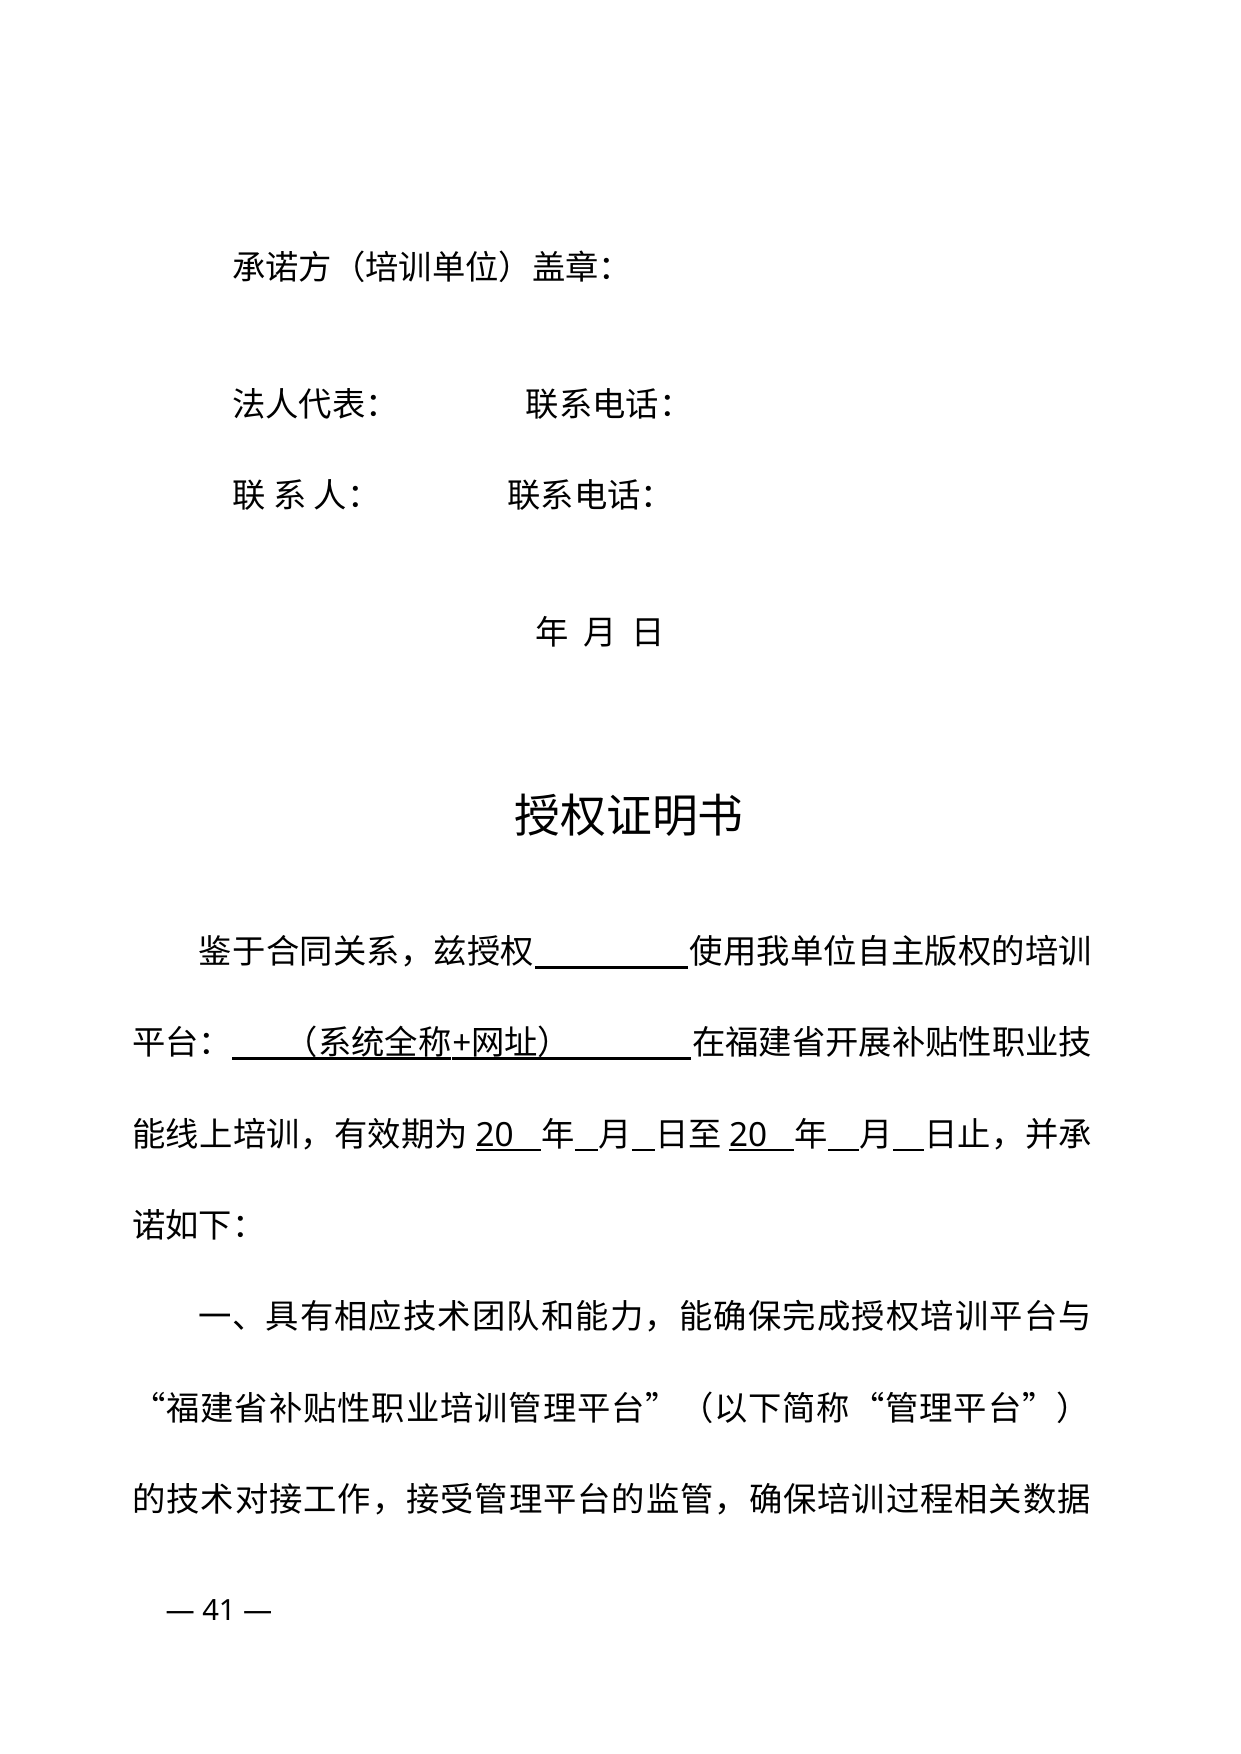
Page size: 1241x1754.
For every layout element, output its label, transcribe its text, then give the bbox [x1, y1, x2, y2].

text 年 月 日 [165, 584, 1093, 675]
text 法人代表： 联系电话： [165, 356, 1093, 447]
text 授权证明书 [165, 767, 1093, 858]
text 承诺方（培训单位）盖章： [165, 219, 1093, 310]
text 联 系 人： 联系电话： [165, 447, 1093, 538]
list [132, 1268, 1093, 1542]
text 鉴于合同关系，兹授权 使用我单位自主版权的培训平台： （系统全称+网址） 在福建省开展补贴性职业技能线上培训，有效期为20 年 月 日至20 年 月 日止，并承诺如下： [132, 903, 1093, 1268]
